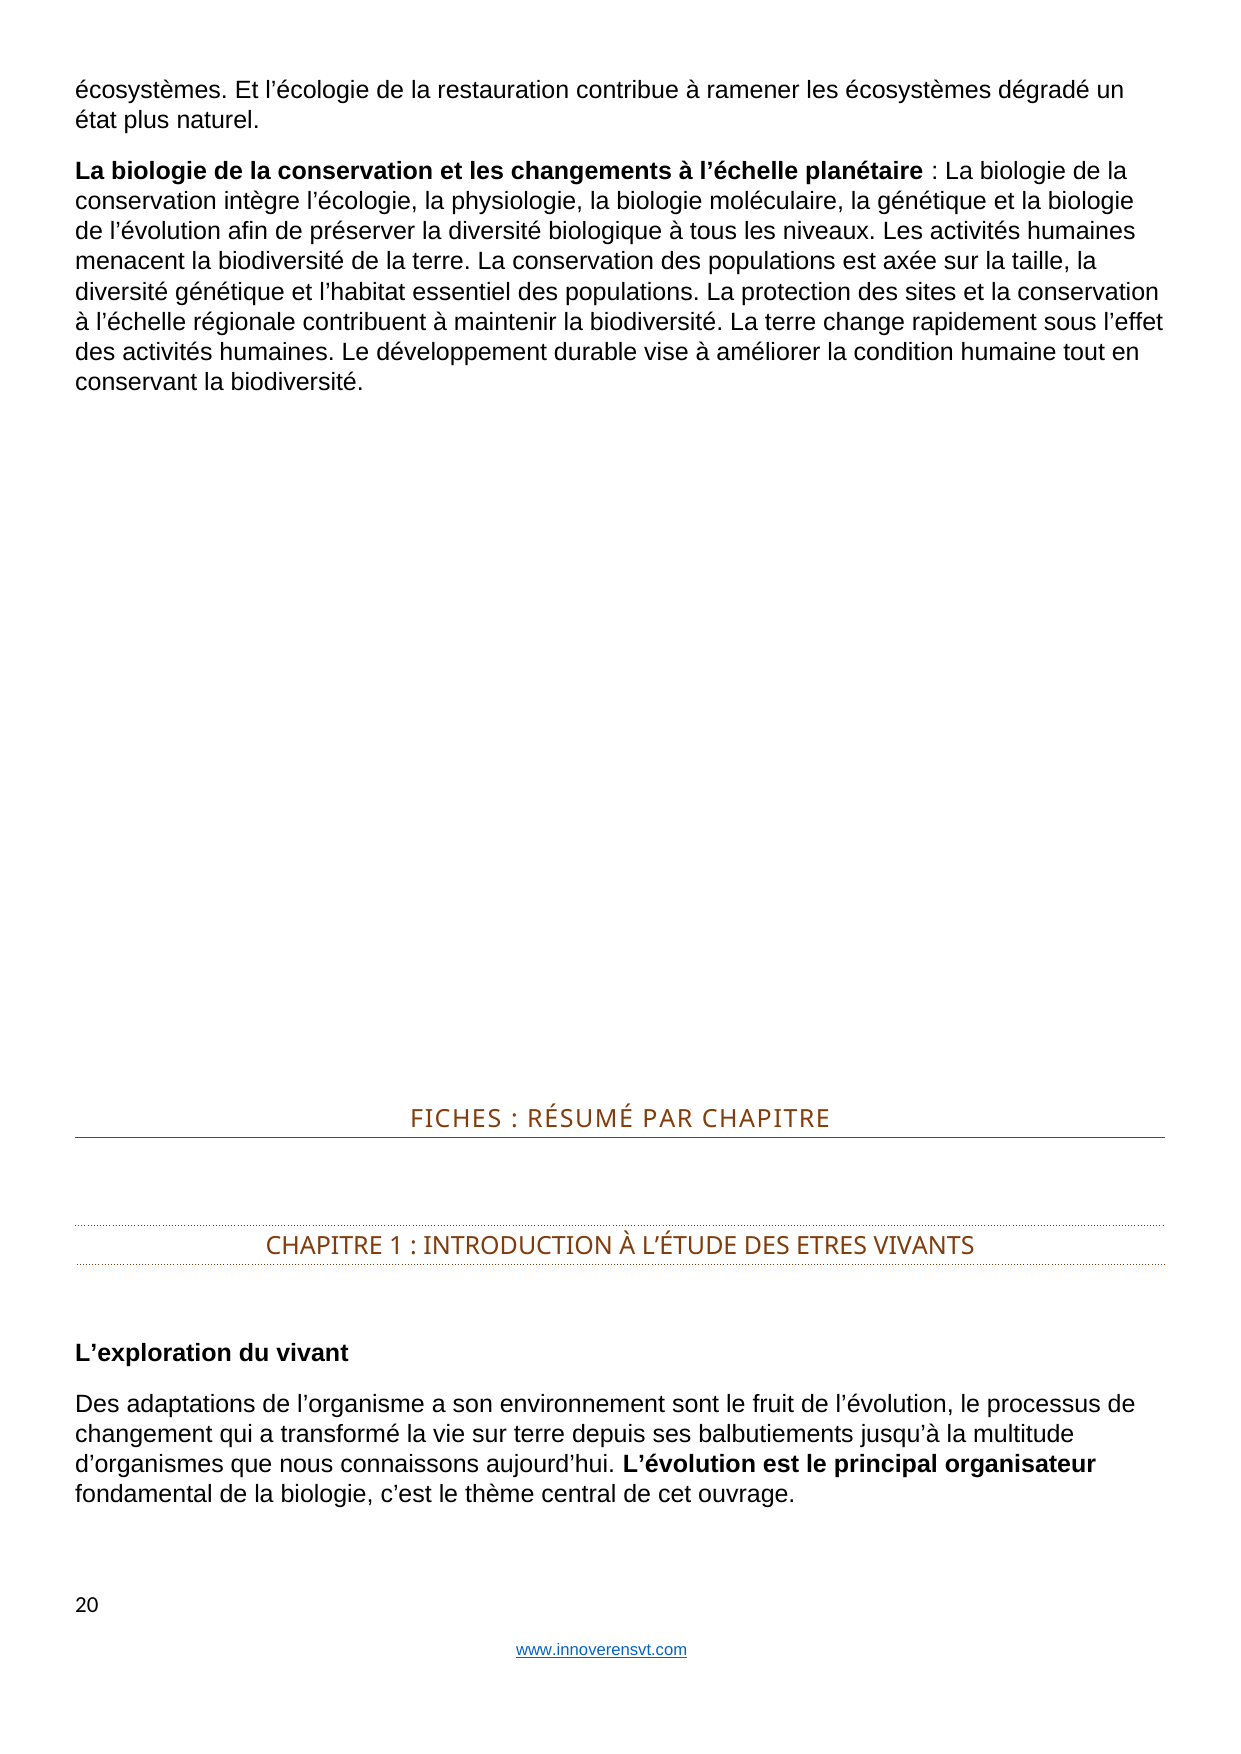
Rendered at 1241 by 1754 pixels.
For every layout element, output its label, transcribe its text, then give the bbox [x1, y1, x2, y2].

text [75, 75, 1165, 134]
text Des adaptations de l’organisme a son environnement sont le fruit de l’évolution, le processus de changement qui a transformé la vie sur terre depuis ses balbutiements jusqu’à la multitude d’organismes que nous connaissons aujourd’hui. L’évolution est le principal organisateur fondamental de la biologie, c’est le thème central de cet ouvrage. [75, 1389, 1165, 1508]
subtitle Fiches : résumé par chapitre [75, 1101, 1165, 1137]
text L’exploration du vivant [75, 1338, 1165, 1367]
subtitle Chapitre 1 : Introduction à l’étude des etres vivants [75, 1224, 1165, 1265]
text La biologie de la conservation et les changements à l’échelle planétaire : La biologie de la conservation intègre l’écologie, la physiologie, la biologie moléculaire, la génétique et la biologie de l’évolution afin de préserver la diversité biologique à tous les niveaux. Les activités humaines menacent la biodiversité de la terre. La conservation des populations est axée sur la taille, la diversité génétique et l’habitat essentiel des populations. La protection des sites et la conservation à l’échelle régionale contribuent à maintenir la biodiversité. La terre change rapidement sous l’effet des activités humaines. Le développement durable vise à améliorer la condition humaine tout en conservant la biodiversité. [75, 156, 1165, 396]
